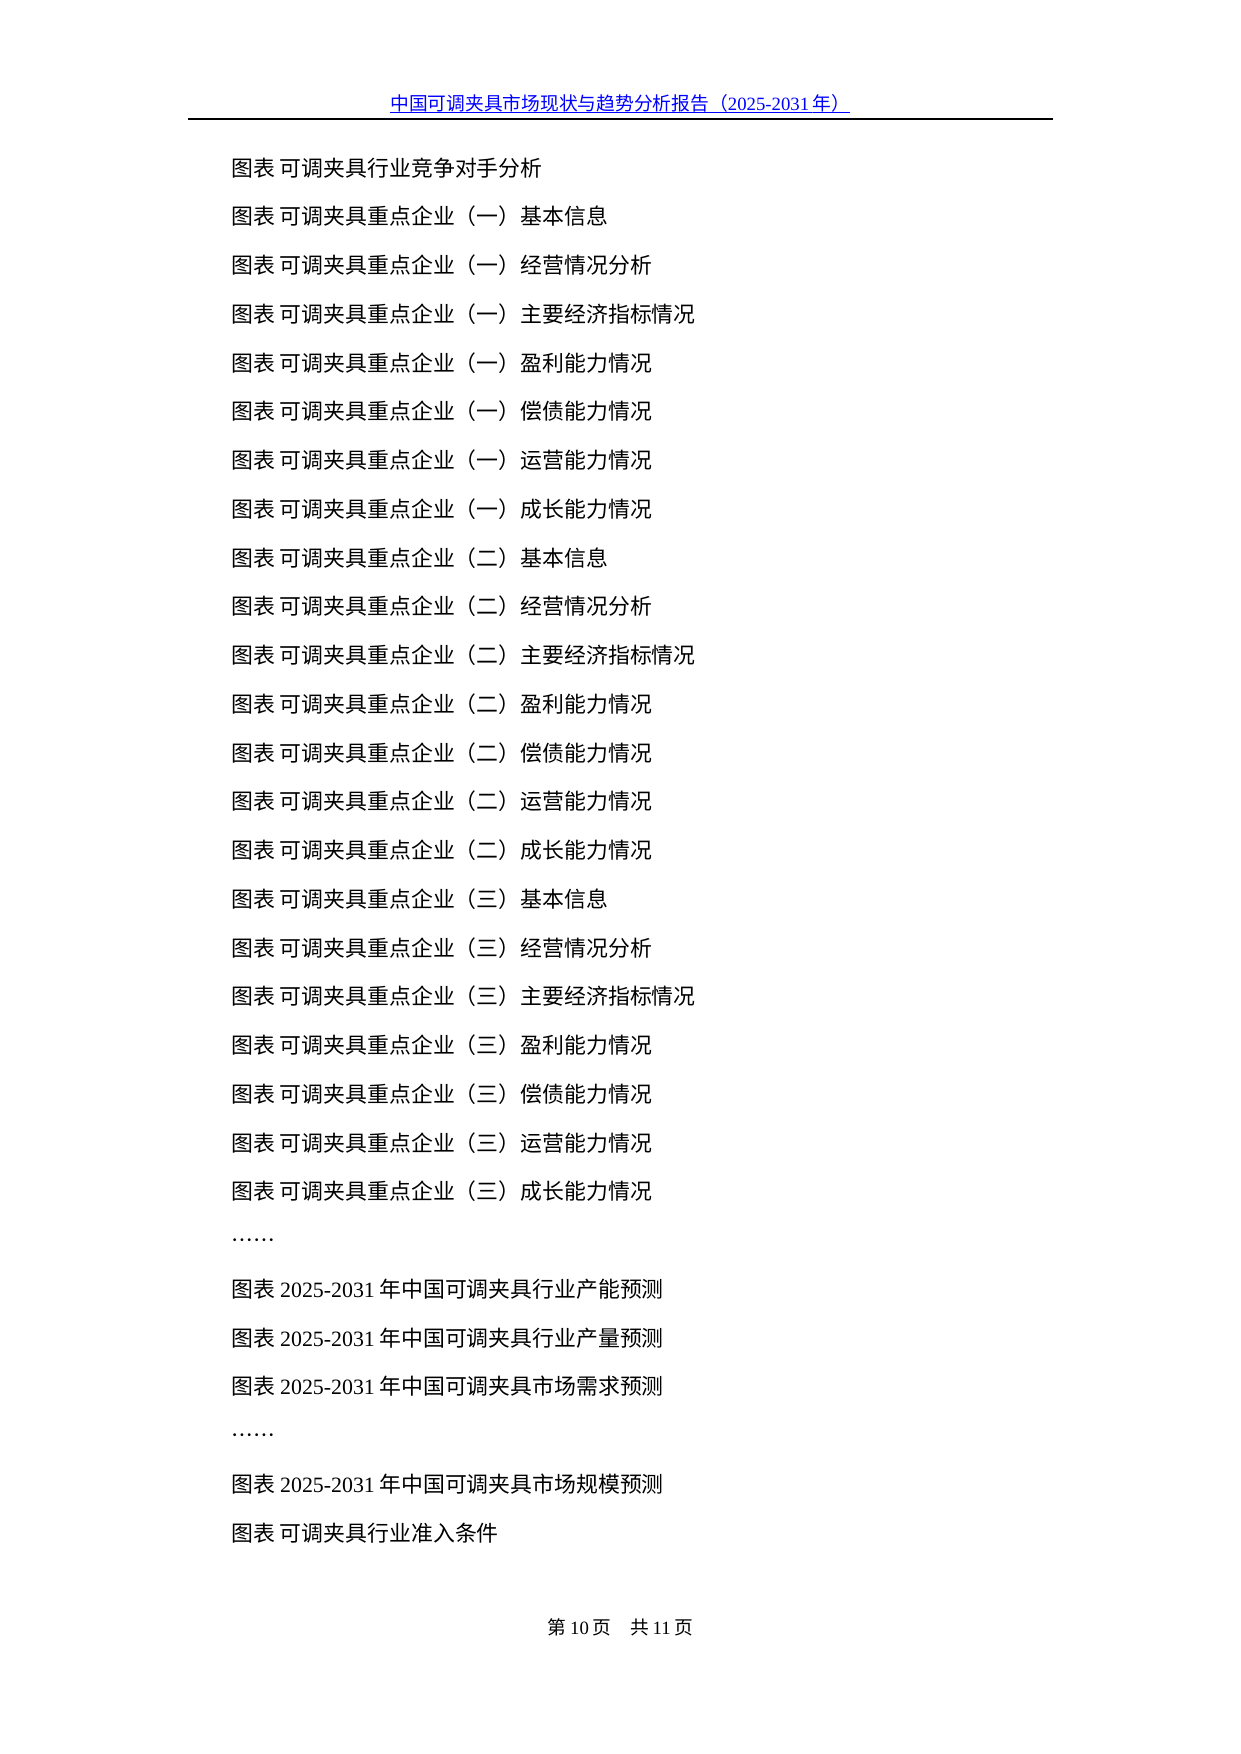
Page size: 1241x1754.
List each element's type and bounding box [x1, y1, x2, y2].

text [187, 150, 1053, 1548]
